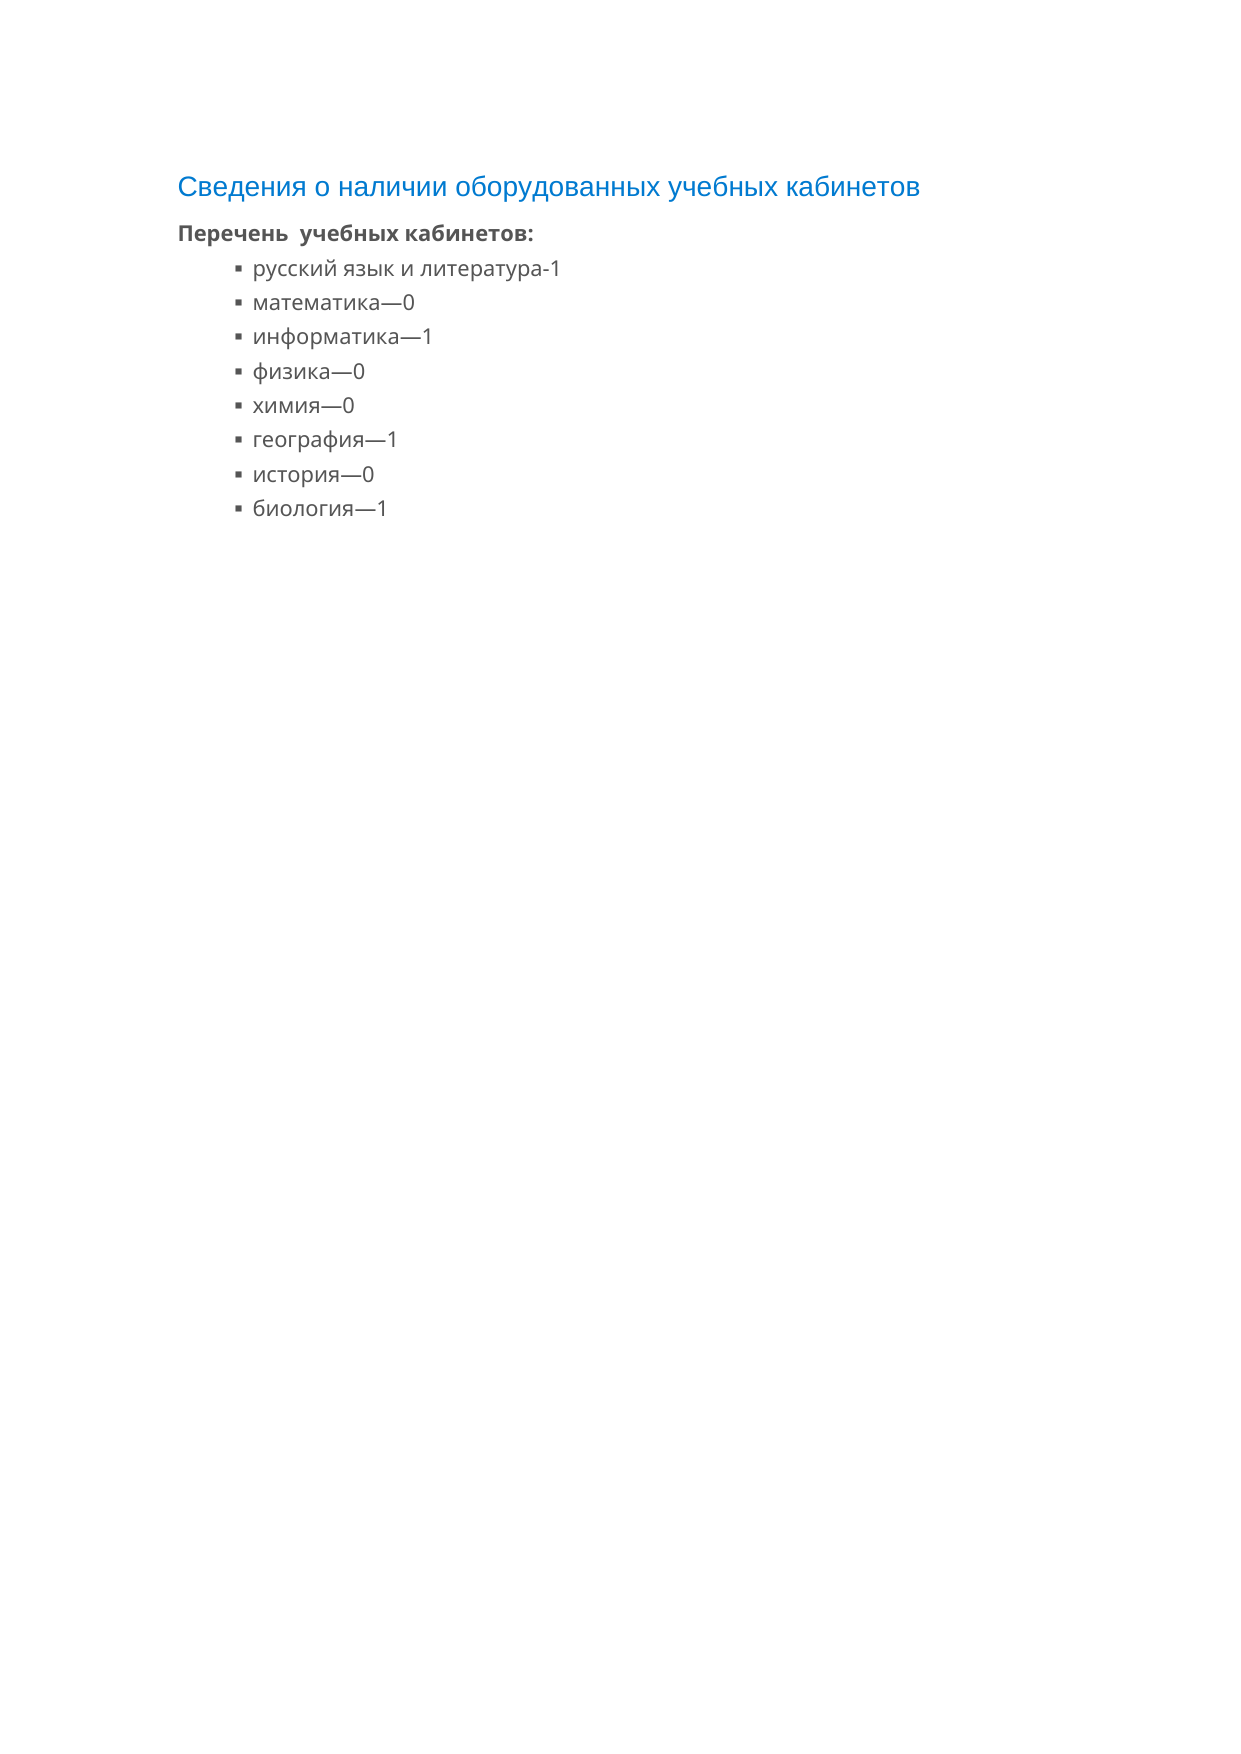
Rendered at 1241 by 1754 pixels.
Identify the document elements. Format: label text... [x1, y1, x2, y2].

list физика—0 [233, 351, 1152, 385]
list информатика—1 [233, 317, 1152, 351]
list история—0 [233, 454, 1152, 488]
list биология—1 [233, 488, 1152, 523]
list география—1 [233, 420, 1152, 454]
text Перечень учебных кабинетов: [177, 218, 1152, 248]
subtitle Сведения о наличии оборудованных учебных кабинетов [177, 134, 1152, 202]
list химия—0 [233, 385, 1152, 420]
list математика—0 [233, 282, 1152, 317]
list русский язык и литература-1 [233, 248, 1152, 282]
